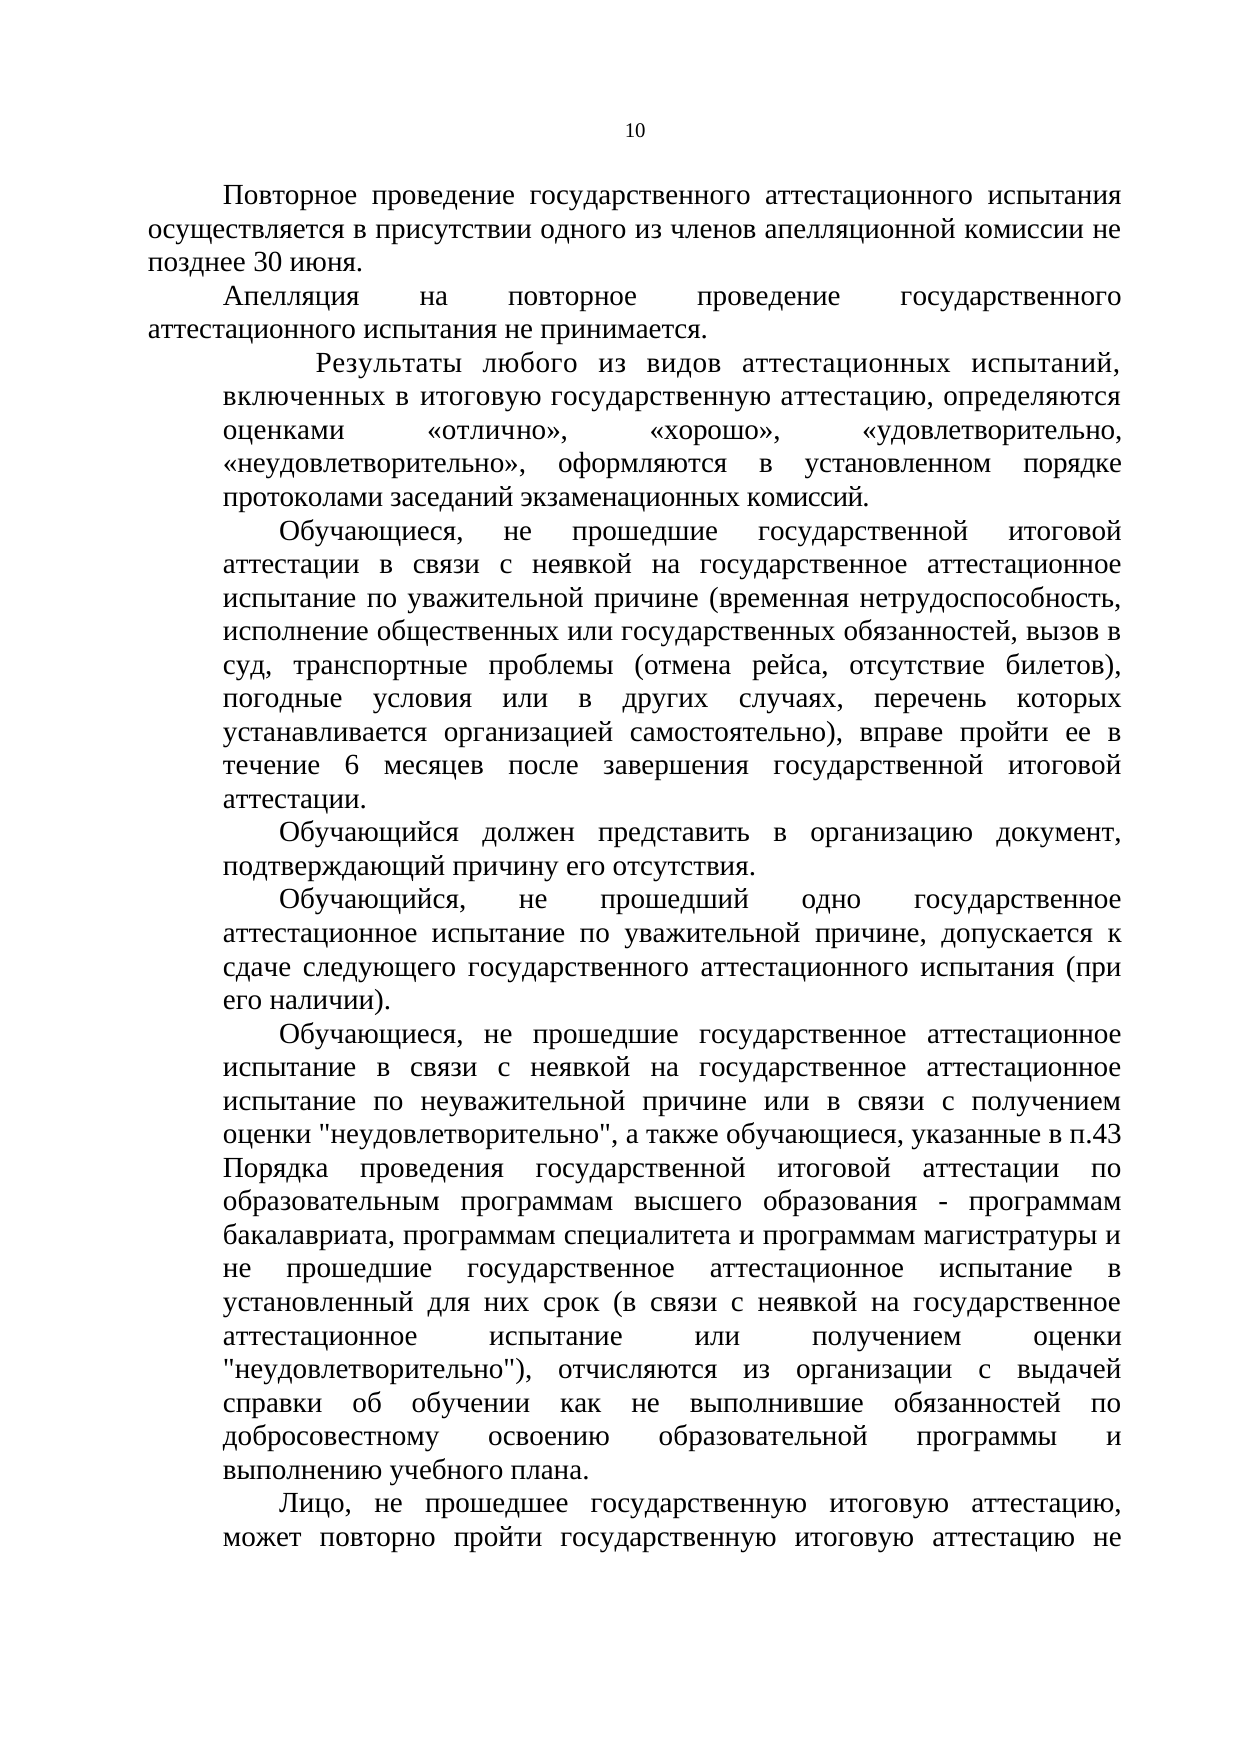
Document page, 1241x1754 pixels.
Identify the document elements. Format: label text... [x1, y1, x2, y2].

text Обучающиеся, не прошедшие государственное аттестационное испытание в связи с неявкой на государственное аттестационное испытание по неуважительной причине или в связи с получением оценки "неудовлетворительно", а также обучающиеся, указанные в п.43 Порядка проведения государственной итоговой аттестации по образовательным программам высшего образования - программам бакалавриата, программам специалитета и программам магистратуры и не прошедшие государственное аттестационное испытание в установленный для них срок (в связи с неявкой на государственное аттестационное испытание или получением оценки "неудовлетворительно"), отчисляются из организации с выдачей справки об обучении как не выполнившие обязанностей по добросовестному освоению образовательной программы и выполнению учебного плана. [223, 1016, 1122, 1485]
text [223, 1485, 1122, 1552]
text Апелляция на повторное проведение государственного аттестационного испытания не принимается. [148, 278, 1122, 345]
text Повторное проведение государственного аттестационного испытания осуществляется в присутствии одного из членов апелляционной комиссии не позднее 30 июня. [148, 177, 1122, 278]
text Обучающийся должен представить в организацию документ, подтверждающий причину его отсутствия. [223, 814, 1122, 882]
text Обучающиеся, не прошедшие государственной итоговой аттестации в связи с неявкой на государственное аттестационное испытание по уважительной причине (временная нетрудоспособность, исполнение общественных или государственных обязанностей, вызов в суд, транспортные проблемы (отмена рейса, отсутствие билетов), погодные условия или в других случаях, перечень которых устанавливается организацией самостоятельно), вправе пройти ее в течение 6 месяцев после завершения государственной итоговой аттестации. [223, 513, 1122, 814]
text Результаты любого из видов аттестационных испытаний, включенных в итоговую государственную аттестацию, определяются оценками «отлично», «хорошо», «удовлетворительно, «неудовлетворительно», оформляются в установленном порядке протоколами заседаний экзаменационных комиссий. [223, 345, 1122, 513]
text Обучающийся, не прошедший одно государственное аттестационное испытание по уважительной причине, допускается к сдаче следующего государственного аттестационного испытания (при его наличии). [223, 882, 1122, 1016]
